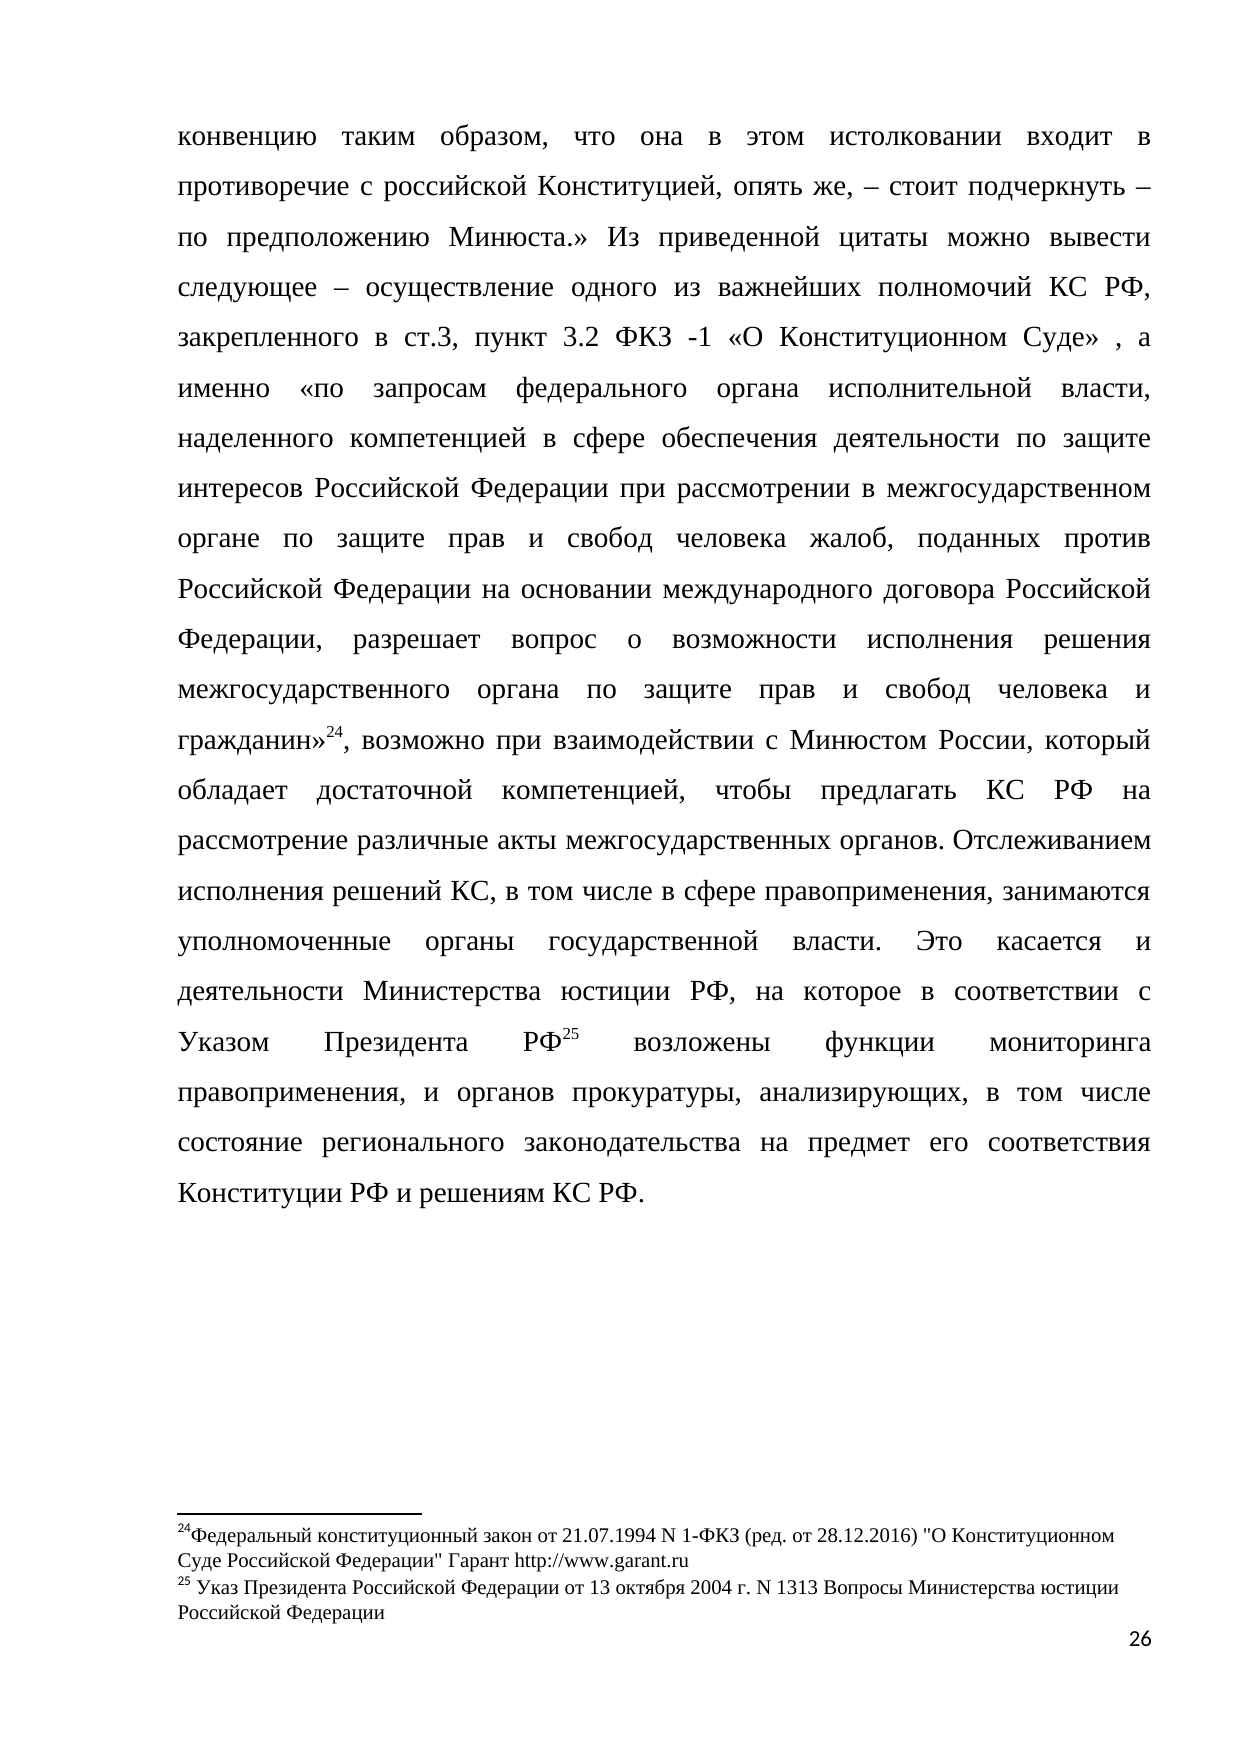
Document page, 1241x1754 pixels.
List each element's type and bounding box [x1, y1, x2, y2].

text [177, 118, 1152, 1208]
